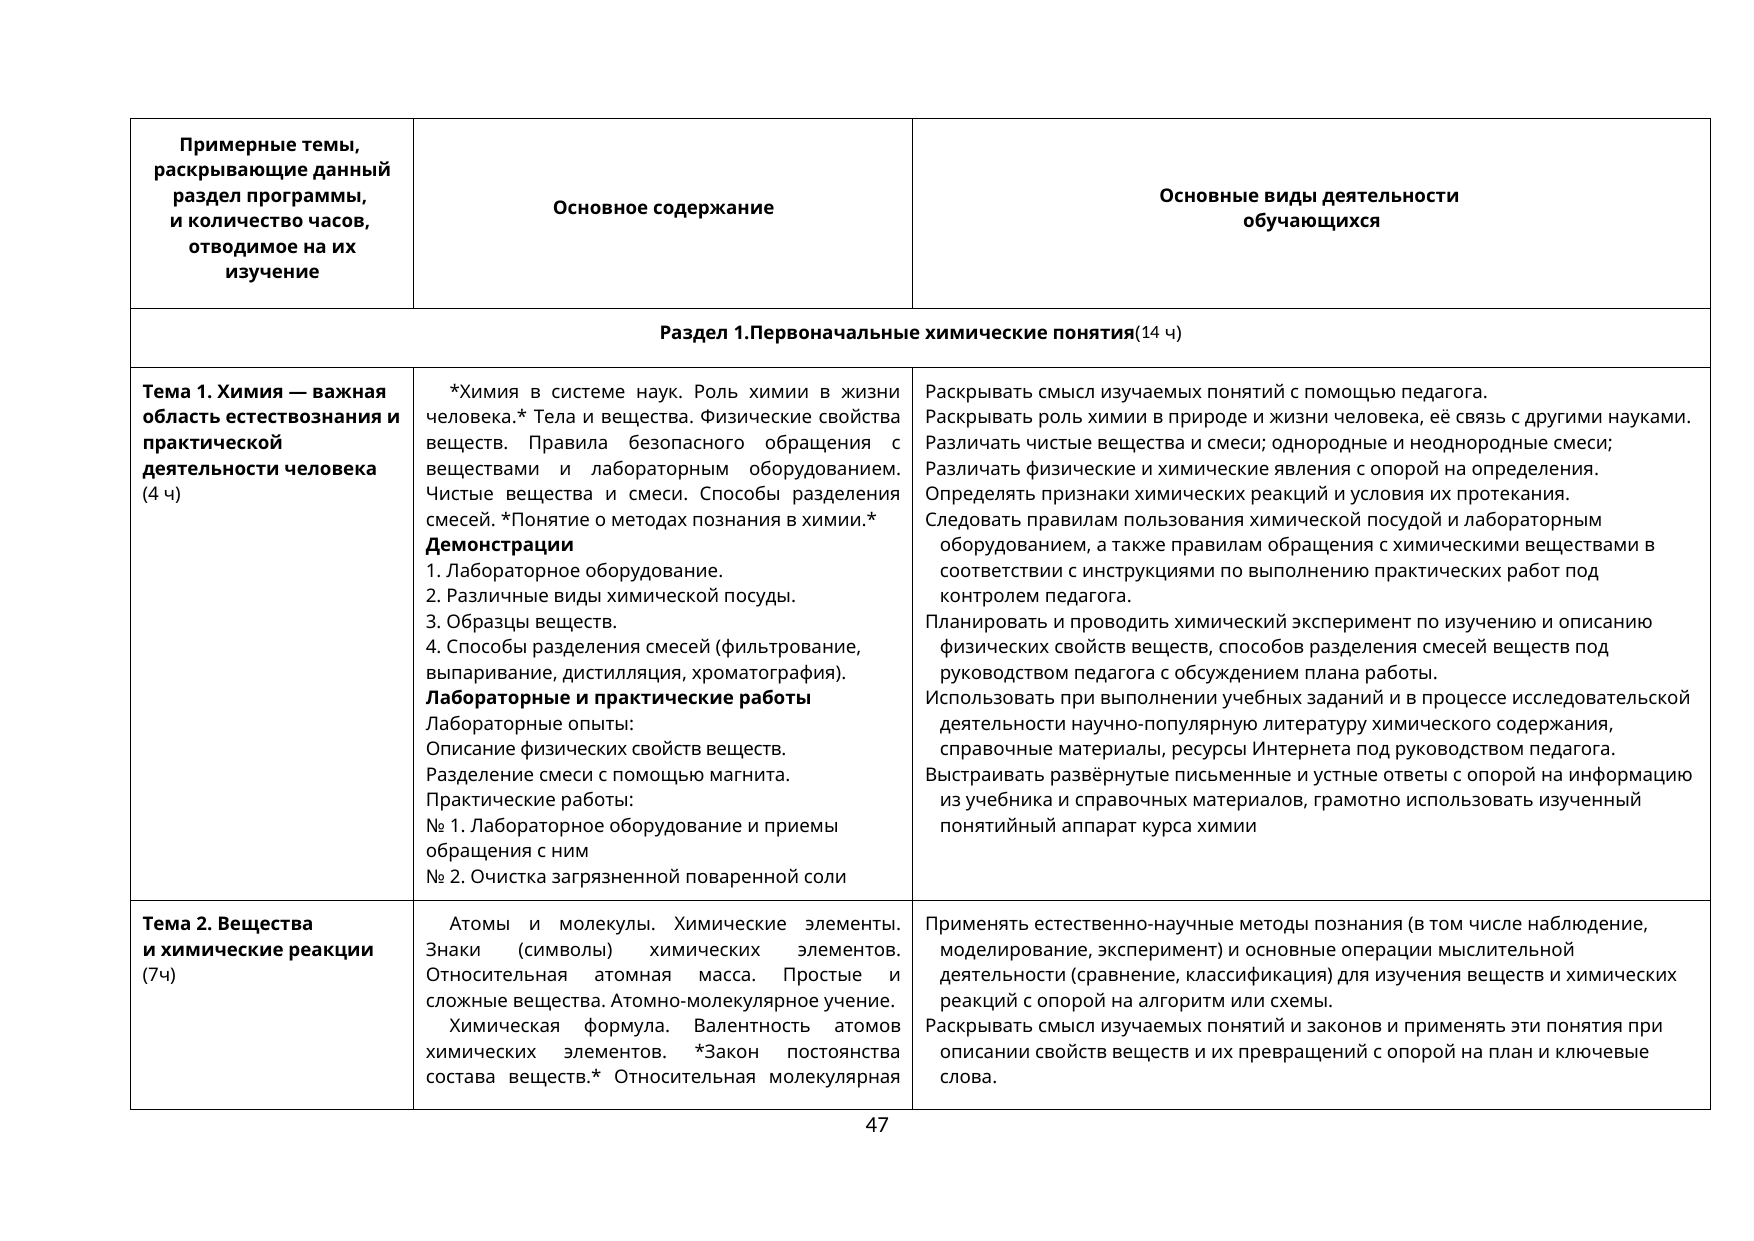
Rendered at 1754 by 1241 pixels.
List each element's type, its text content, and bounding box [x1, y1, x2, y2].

table_header Основное содержание [414, 119, 912, 308]
table_header Примерные темы, раскрывающие данный раздел программы, и количество часов, отводимое на их изучение [131, 119, 413, 308]
table_cell *Химия в системе наук. Роль химии в жизни человека.* Тела и вещества. Физические свойства веществ. Правила безопасного обращения с веществами и лабораторным оборудованием. Чистые вещества и смеси. Способы разделения смесей. *Понятие о методах познания в химии.* Демонстрации 1. Лабораторное оборудование. 2. Различные виды химической посуды. 3. Образцы веществ. 4. Способы разделения смесей (фильтрование, выпаривание, дистилляция, хроматография). Лабораторные и практические работы Лабораторные опыты: Описание физических свойств веществ. Разделение смеси с помощью магнита. Практические работы: № 1. Лабораторное оборудование и приемы обращения с ним № 2. Очистка загрязненной поваренной соли [414, 368, 912, 900]
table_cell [913, 901, 1710, 1109]
table_cell Тема 1. Химия — важная область естествознания и практической деятельности человека (4 ч) [131, 368, 413, 900]
table_cell Раздел 1.Первоначальные химические понятия(14 ч) [131, 309, 1710, 367]
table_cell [414, 901, 912, 1109]
table_header Основные виды деятельности обучающихся [913, 119, 1710, 308]
table_cell Раскрывать смысл изучаемых понятий с помощью педагога. Раскрывать роль химии в природе и жизни человека, её связь с другими науками. Различать чистые вещества и смеси; однородные и неоднородные смеси; Различать физические и химические явления с опорой на определения. Определять признаки химических реакций и условия их протекания. Следовать правилам пользования химической посудой и лабораторным оборудованием, а также правилам обращения с химическими веще­ствами в соответствии с инструкциями по выполнению практических работ под контролем педагога. Планировать и проводить химический эксперимент по изучению и описанию физических свойств веществ, способов разделения смесей веществ под руководством педагога с обсуждением плана работы. Использовать при выполнении учеб­ных заданий и в процессе исследовательской деятельности научно-популярную литературу химического содержания, справочные материалы, ресурсы Интернета под руководством педагога. Выстраивать развёрнутые письменные и устные ответы с опорой на информацию из учебника и справочных материалов, грамотно использовать изученный понятийный аппарат курса химии [913, 368, 1710, 900]
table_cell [131, 901, 413, 1109]
